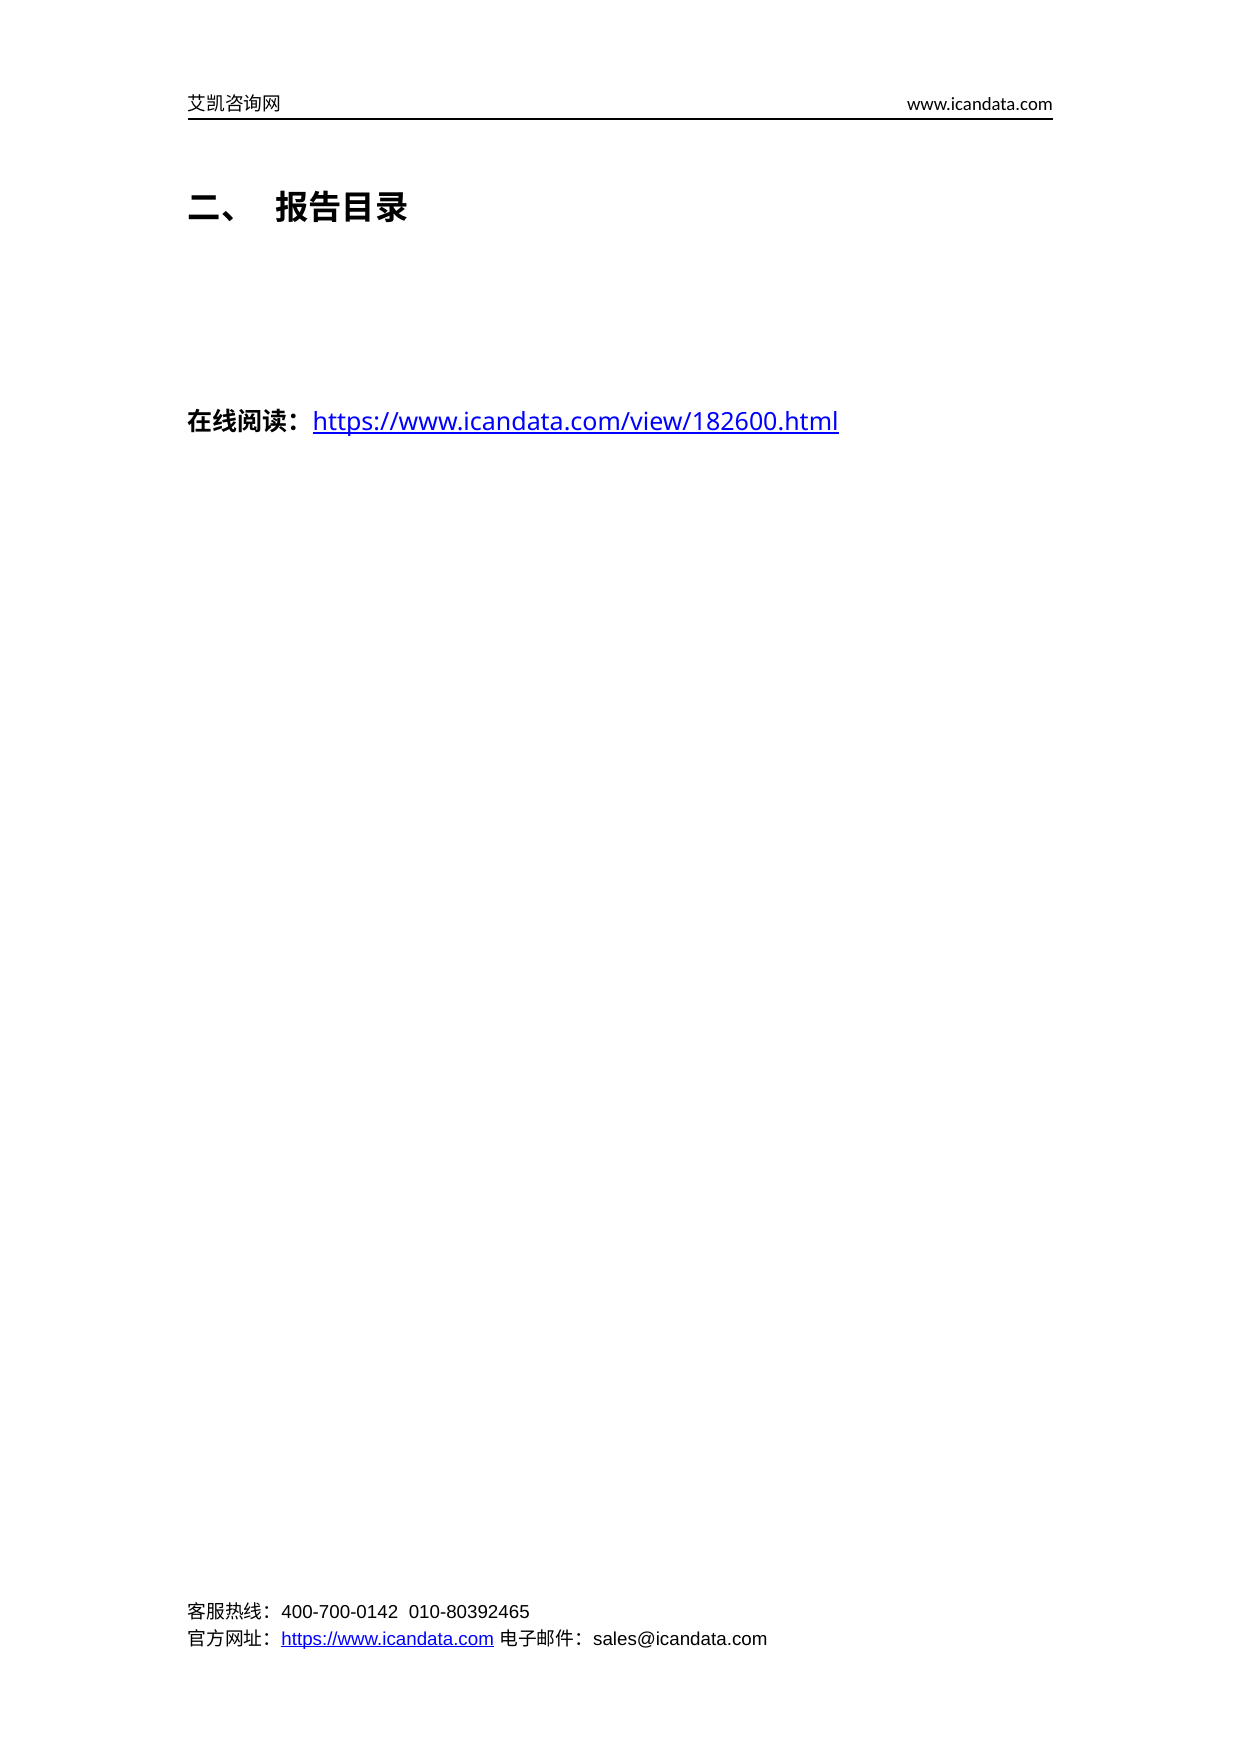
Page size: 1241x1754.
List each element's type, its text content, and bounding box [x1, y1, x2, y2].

subtitle 报告目录 [187, 172, 1053, 237]
text 在线阅读：https://www.icandata.com/view/182600.html [187, 387, 1053, 452]
